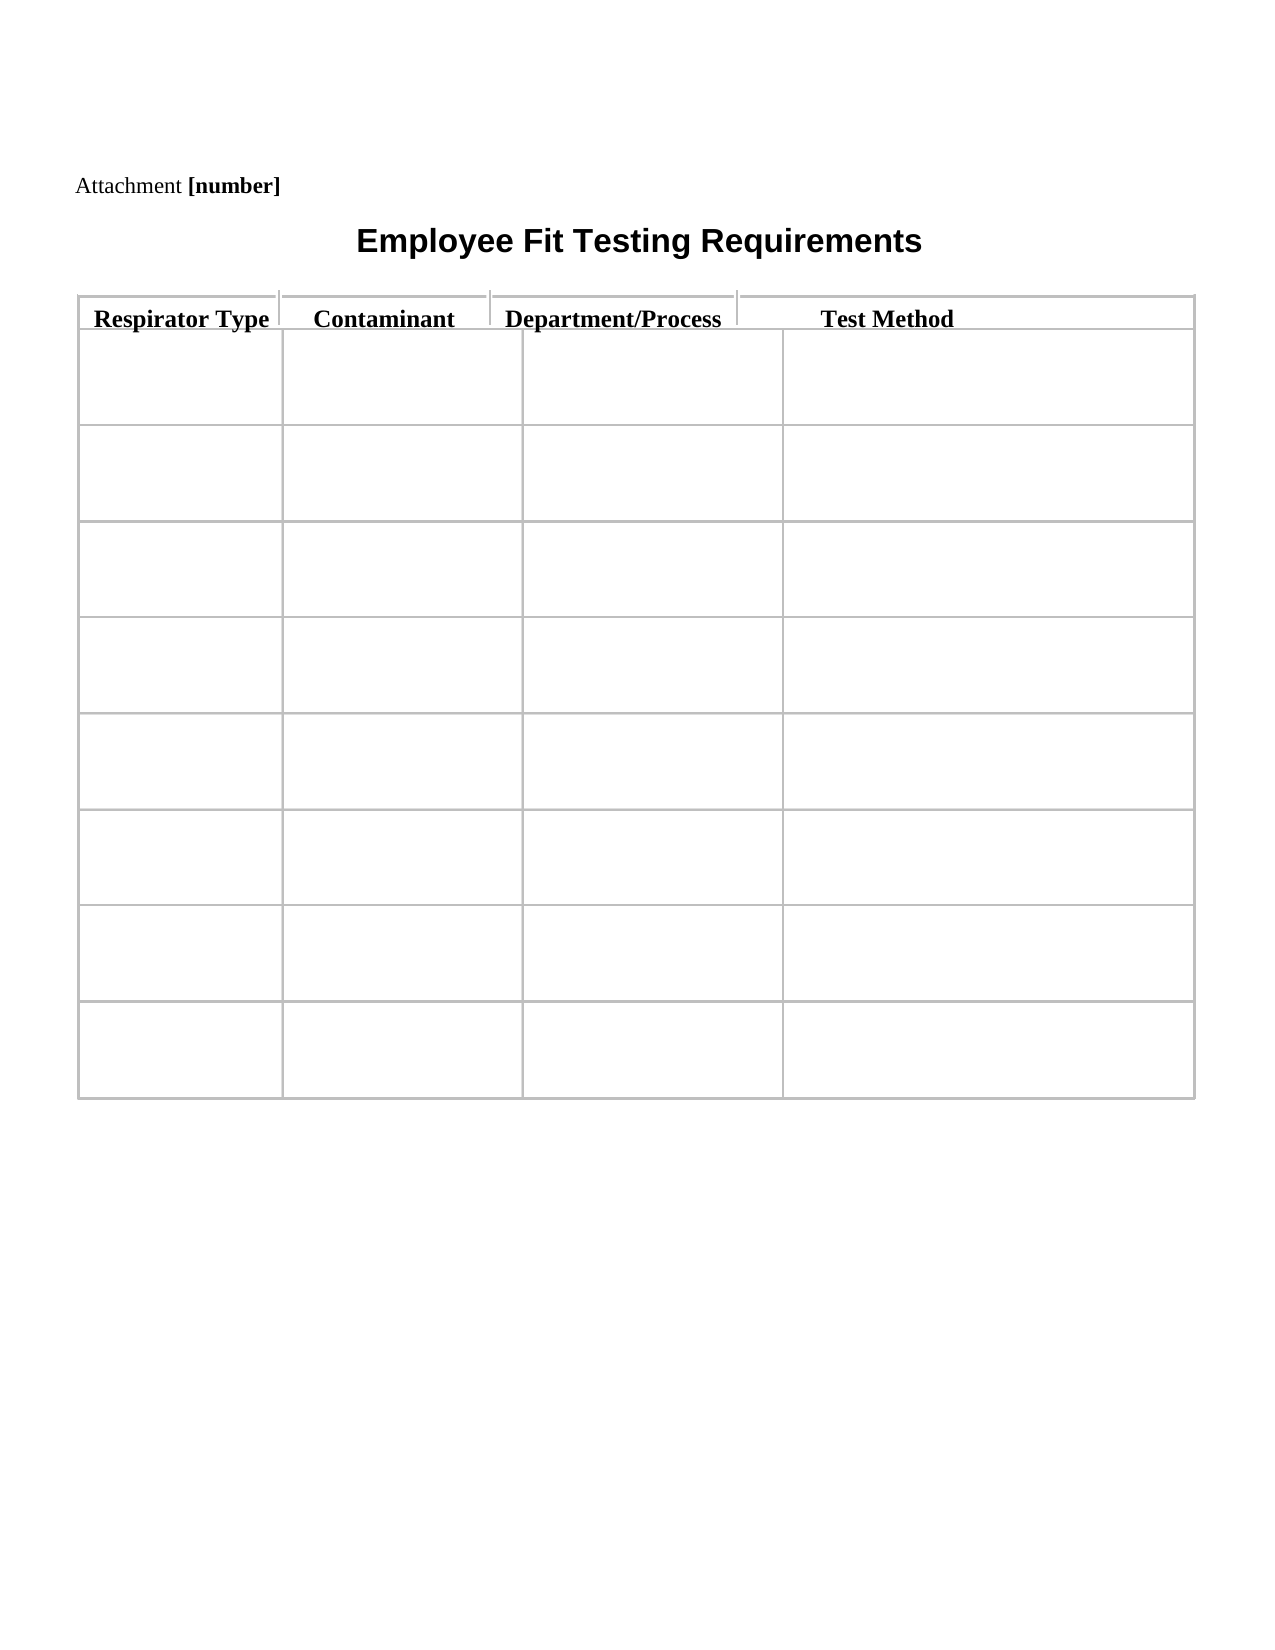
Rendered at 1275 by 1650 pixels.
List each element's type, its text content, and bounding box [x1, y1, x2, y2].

picture [275, 288, 282, 327]
text Employee Fit Testing Requirements [356, 221, 1125, 260]
picture [486, 288, 493, 327]
picture [733, 288, 741, 327]
picture [74, 292, 1197, 1101]
text Respirator Type Contaminant Department/Process Test Method [94, 288, 1125, 332]
text Attachment [number] [75, 172, 1125, 199]
